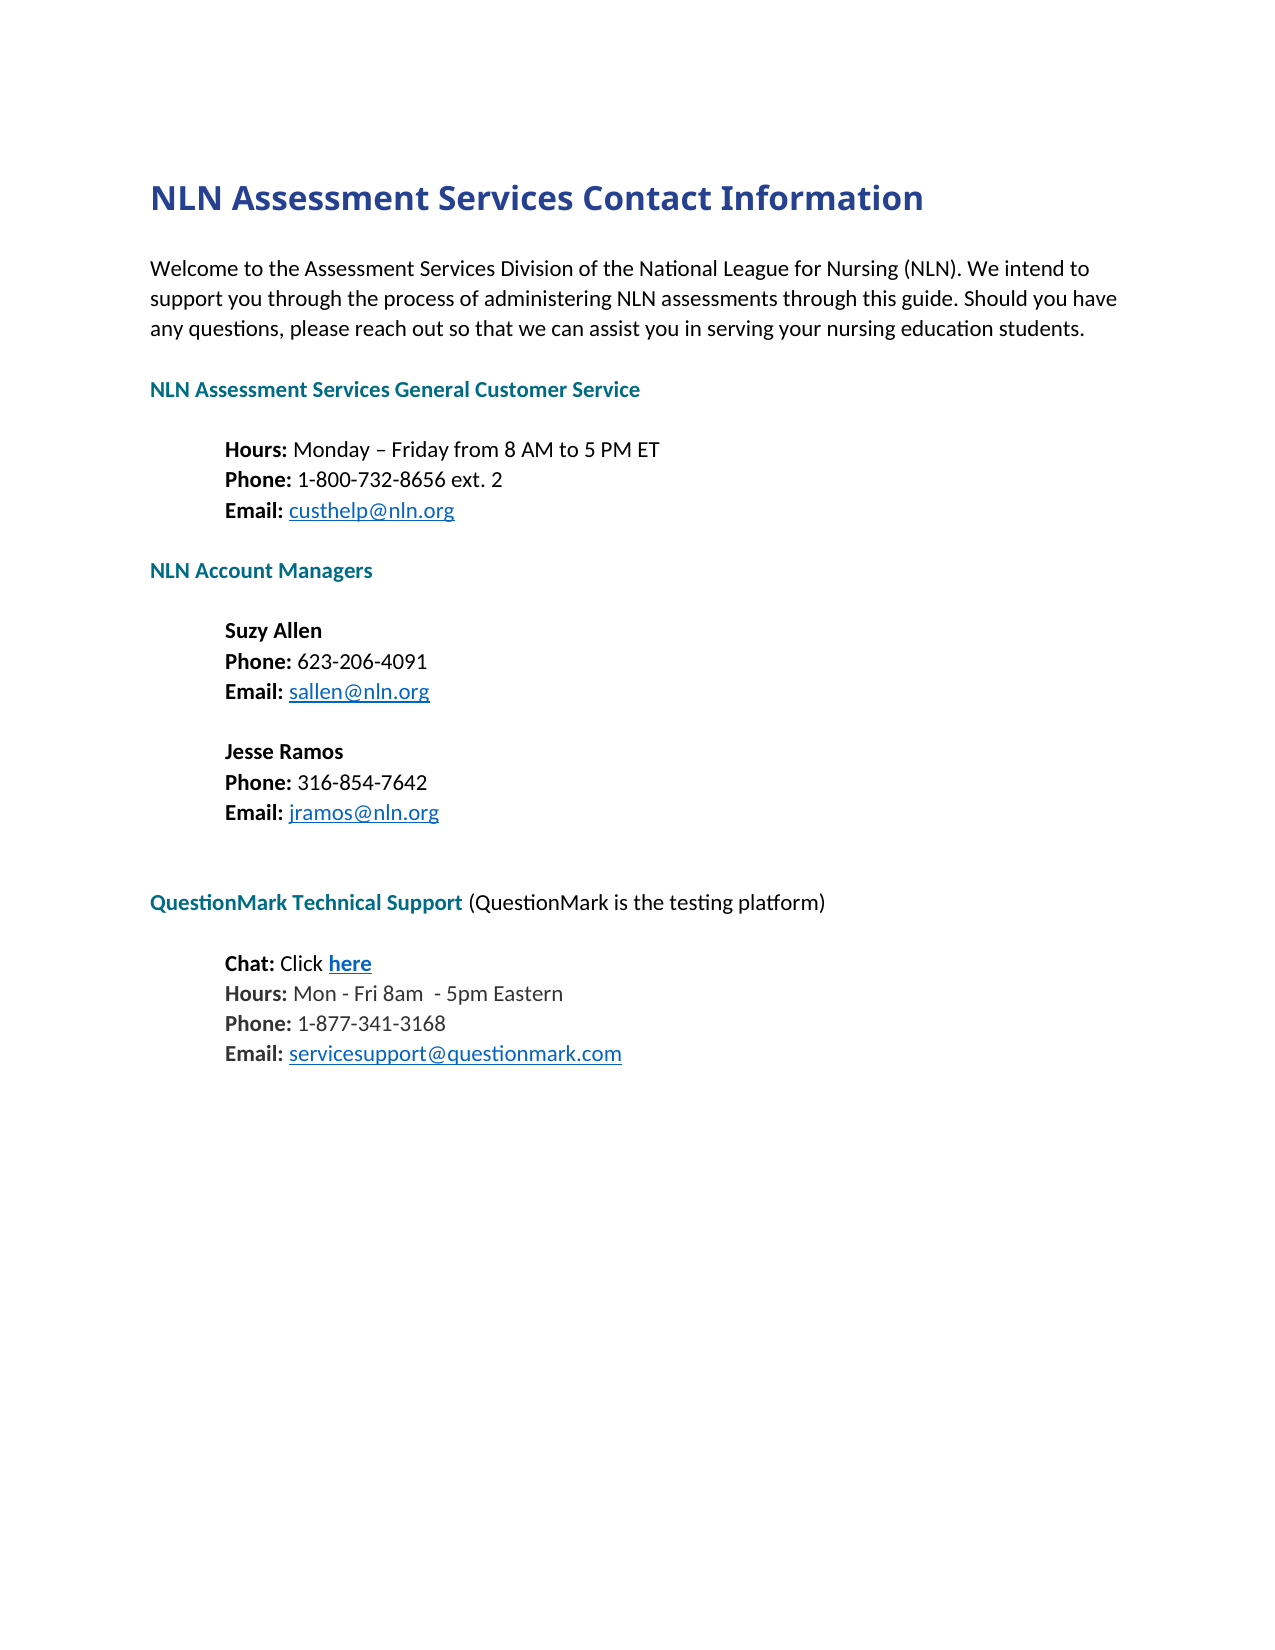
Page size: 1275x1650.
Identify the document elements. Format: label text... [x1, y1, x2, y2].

text Phone: 1-877-341-3168 [225, 1009, 1125, 1037]
text Hours: Monday – Friday from 8 AM to 5 PM ET [225, 435, 1125, 463]
text NLN Account Managers [150, 556, 1125, 584]
text Email: custhelp@nln.org [225, 496, 1125, 524]
text Email: sallen@nln.org [225, 677, 1125, 705]
text QuestionMark Technical Support (QuestionMark is the testing platform) [150, 888, 1125, 917]
text Phone: 316-854-7642 [225, 768, 1125, 796]
text Email: jramos@nln.org [225, 798, 1125, 826]
subtitle NLN Assessment Services Contact Information [150, 175, 1125, 220]
text Suzy Allen [225, 617, 1125, 645]
text Hours: Mon - Fri 8am - 5pm Eastern [225, 979, 1125, 1007]
text Phone: 623-206-4091 [225, 647, 1125, 675]
text Phone: 1-800-732-8656 ext. 2 [225, 466, 1125, 494]
text NLN Assessment Services General Customer Service [150, 375, 1125, 403]
text Welcome to the Assessment Services Division of the National League for Nursing (NLN). We intend to support you through the process of administering NLN assessments through this guide. Should you have any questions, please reach out so that we can assist you in serving your nursing education students. [150, 254, 1125, 343]
text Email: servicesupport@questionmark.com [225, 1039, 1125, 1068]
text Jesse Ramos [225, 737, 1125, 766]
text Chat: Click here [225, 949, 1125, 977]
